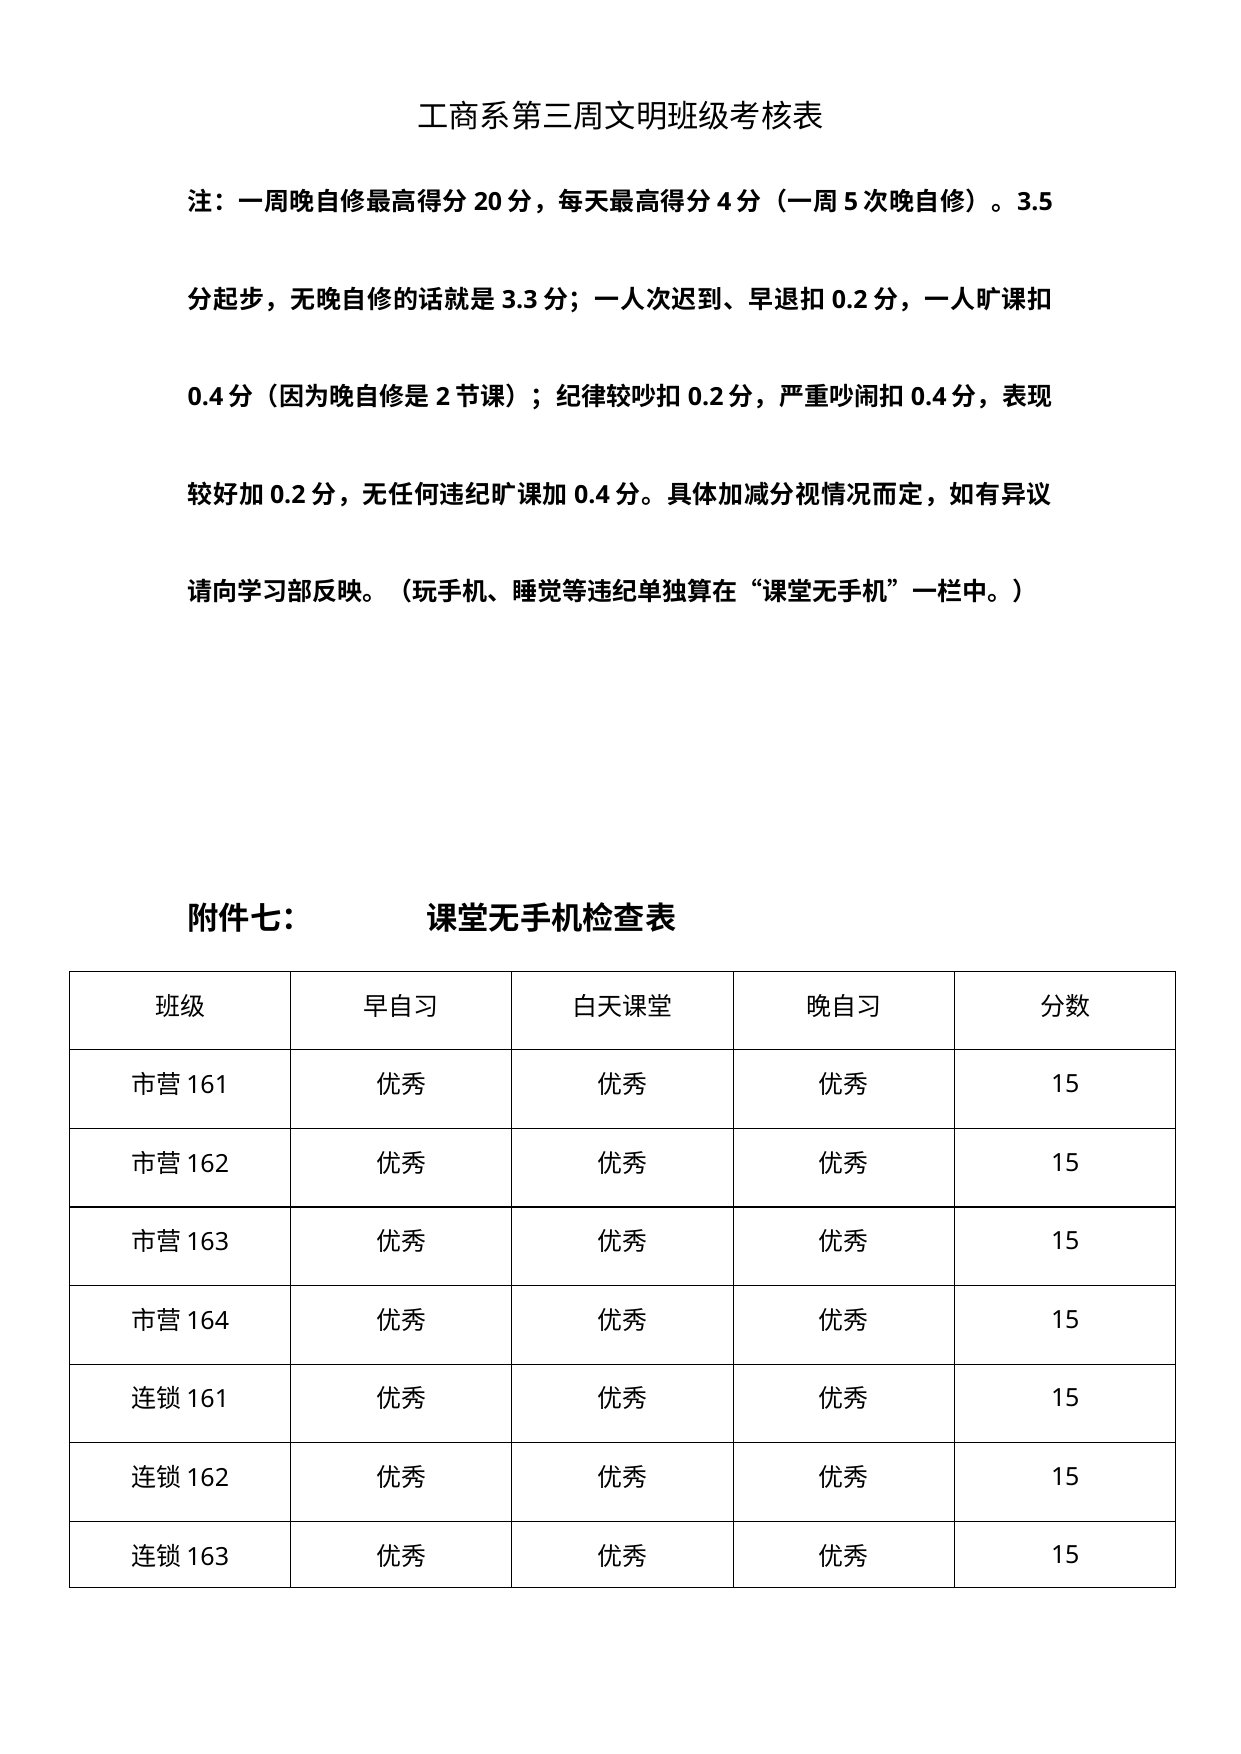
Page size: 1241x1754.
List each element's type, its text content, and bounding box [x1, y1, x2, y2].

table_cell 优秀 [291, 1208, 511, 1285]
table_header 班级 [70, 972, 290, 1049]
table_cell 优秀 [291, 1443, 511, 1521]
table_cell 优秀 [291, 1050, 511, 1128]
table_header 早自习 [291, 972, 511, 1049]
table_cell 优秀 [734, 1208, 954, 1285]
table_cell 15 [955, 1208, 1175, 1285]
text 注：一周晚自修最高得分20分，每天最高得分4分（一周5次晚自修）。3.5分起步，无晚自修的话就是3.3分；一人次迟到、早退扣0.2分，一人旷课扣0.4分（因为晚自修是2节课）；纪律较吵扣0.2分，严重吵闹扣0.4分，表现较好加0.2分，无任何违纪旷课加0.4分。具体加减分视情况而定，如有异议请向学习部反映。（玩手机、睡觉等违纪单独算在“课堂无手机”一栏中。） [187, 167, 1053, 622]
table_cell 优秀 [291, 1286, 511, 1363]
table_cell 连锁163 [70, 1522, 290, 1587]
table_cell 优秀 [734, 1286, 954, 1363]
table_cell 15 [955, 1443, 1175, 1521]
table_cell 优秀 [512, 1443, 733, 1521]
table_cell 优秀 [512, 1208, 733, 1285]
table_cell 优秀 [291, 1522, 511, 1587]
table_header 白天课堂 [512, 972, 733, 1049]
table_cell 15 [955, 1522, 1175, 1587]
table_cell 优秀 [291, 1129, 511, 1206]
table_cell 连锁162 [70, 1443, 290, 1521]
table_cell 市营164 [70, 1286, 290, 1363]
text 附件七： 课堂无手机检查表 [187, 883, 1053, 948]
table_cell 优秀 [734, 1522, 954, 1587]
table_cell 优秀 [512, 1522, 733, 1587]
table_cell 15 [955, 1286, 1175, 1363]
table_cell 连锁161 [70, 1365, 290, 1442]
table_cell 优秀 [734, 1365, 954, 1442]
table_cell 优秀 [512, 1050, 733, 1128]
table_cell 优秀 [512, 1129, 733, 1206]
table_cell 市营162 [70, 1129, 290, 1206]
table_cell 市营163 [70, 1208, 290, 1285]
table_cell 15 [955, 1129, 1175, 1206]
table_cell 市营161 [70, 1050, 290, 1128]
table_cell 优秀 [734, 1443, 954, 1521]
table_cell 优秀 [512, 1365, 733, 1442]
table_cell 优秀 [512, 1286, 733, 1363]
table_cell 优秀 [291, 1365, 511, 1442]
table_cell 优秀 [734, 1050, 954, 1128]
table_cell 15 [955, 1050, 1175, 1128]
table_header 分数 [955, 972, 1175, 1049]
table_header 晚自习 [734, 972, 954, 1049]
table_cell 优秀 [734, 1129, 954, 1206]
table_cell 15 [955, 1365, 1175, 1442]
